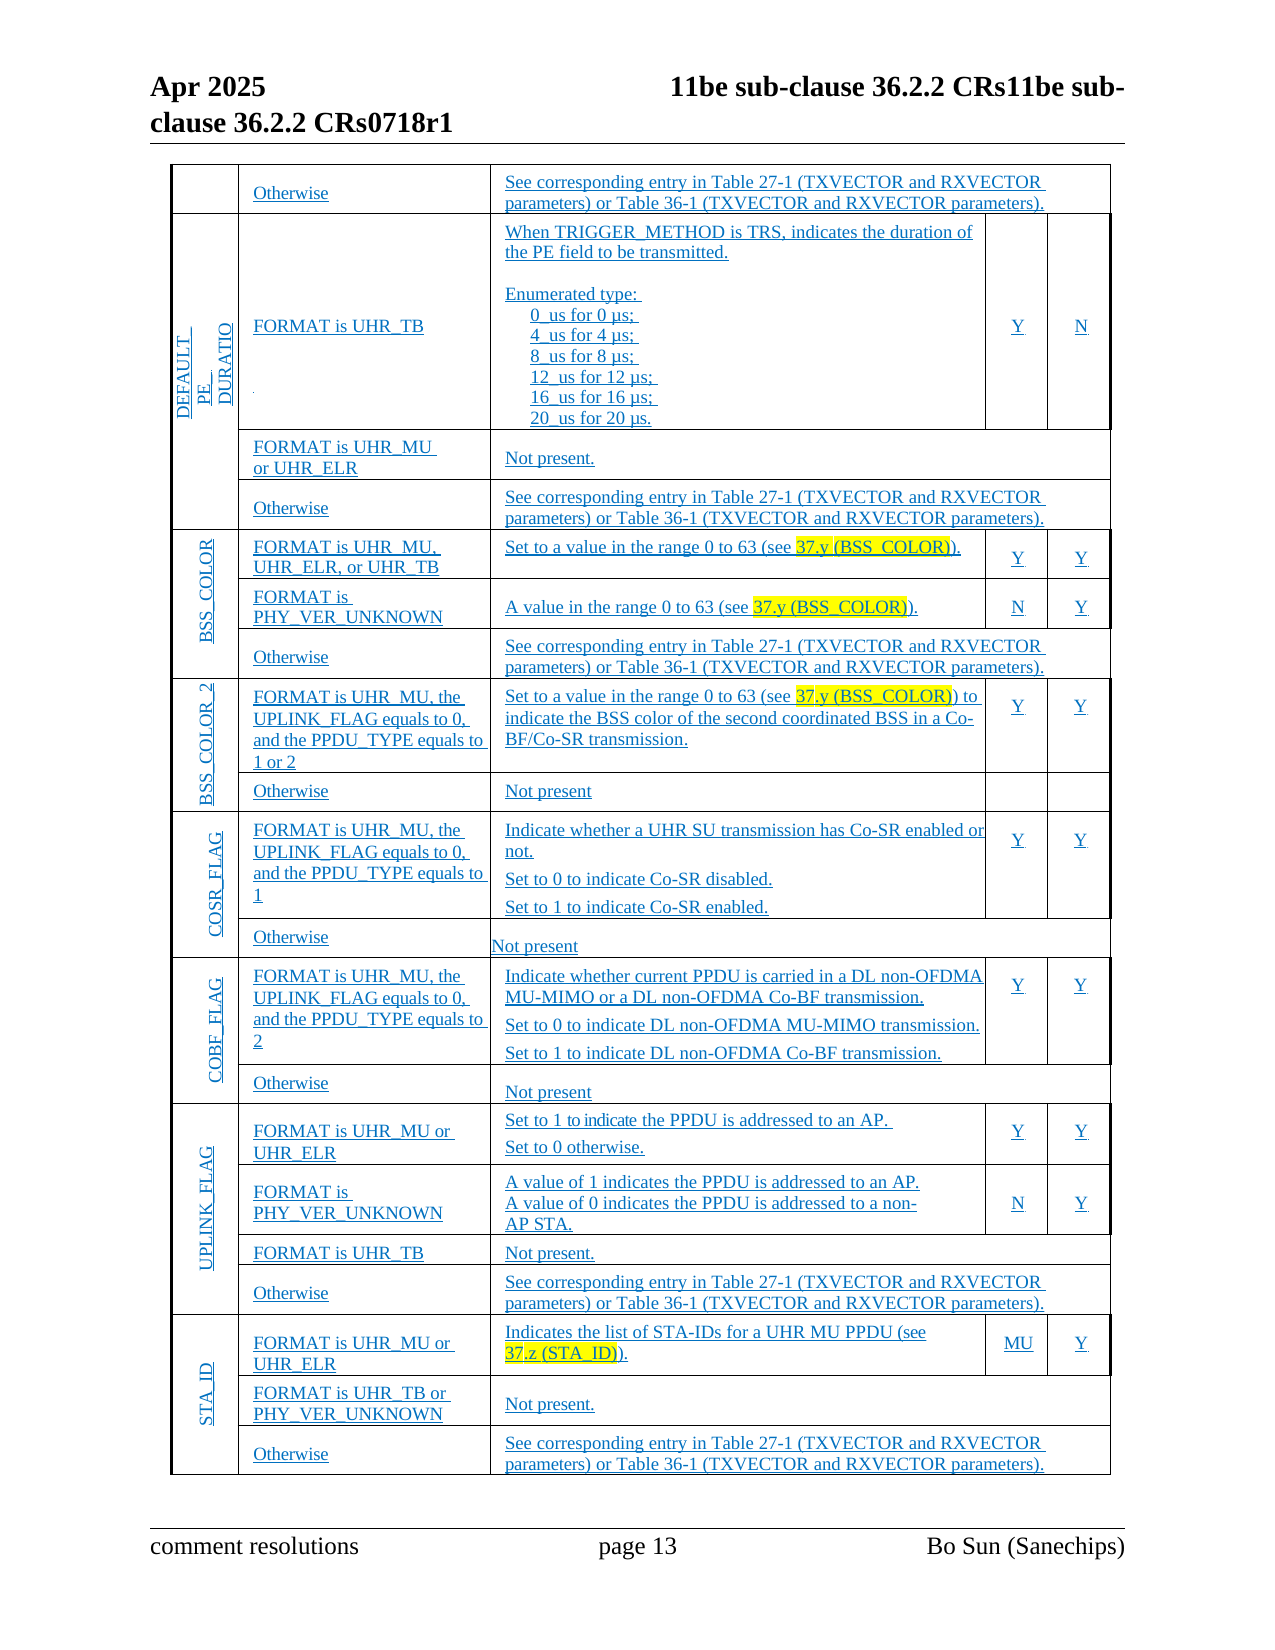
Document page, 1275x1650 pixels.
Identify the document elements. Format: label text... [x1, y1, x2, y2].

table_cell Set to a value in the range 0 to 63 (see 37.y (BSS_COLOR)) to indicate the BSS color of the second coordinated BSS in a Co-BF/Co-SR transmission. [491, 679, 985, 772]
table_cell FORMAT is UHR_MU or UHR_ELR [239, 430, 490, 478]
table_cell Y [1048, 958, 1109, 1064]
table_cell Indicates the list of STA-IDs for a UHR MU PPDU (see 37.z (STA_ID)). [491, 1315, 985, 1375]
table_cell Y [986, 1104, 1047, 1163]
table_cell Indicate whether current PPDU is carried in a DL non-OFDMA MU-MIMO or a DL non-OFDMA Co-BF transmission. Set to 0 to indicate DL non-OFDMA MU-MIMO transmission. Set to 1 to indicate DL non-OFDMA Co-BF transmission. [491, 958, 985, 1064]
table_cell When TRIGGER_METHOD is TRS, indicates the duration of the PE field to be transmitted. Enumerated type: 0_us for 0 µs; 4_us for 4 µs; 8_us for 8 µs; 12_us for 12 µs; 16_us for 16 µs; 20_us for 20 µs. [491, 214, 985, 429]
table_cell Y [986, 812, 1047, 918]
table_cell Set to a value in the range 0 to 63 (see 37.y (BSS_COLOR)). [491, 530, 985, 578]
table_cell See corresponding entry in Table 27-1 (TXVECTOR and RXVECTOR parameters) or Table 36-1 (TXVECTOR and RXVECTOR parameters). [491, 165, 1110, 213]
table_cell MU [986, 1315, 1047, 1375]
table_cell COBF_FLAG [173, 958, 238, 1103]
table_cell FORMAT is UHR_MU, UHR_ELR, or UHR_TB [239, 530, 490, 578]
table_cell Otherwise [239, 629, 490, 678]
table_cell See corresponding entry in Table 27-1 (TXVECTOR and RXVECTOR parameters) or Table 36-1 (TXVECTOR and RXVECTOR parameters). [491, 1265, 1110, 1313]
table_cell FORMAT is UHR_MU or UHR_ELR [239, 1104, 490, 1163]
table_cell FORMAT is PHY_VER_UNKNOWN [239, 1165, 490, 1234]
table_cell Indicate whether a UHR SU transmission has Co-SR enabled or not. Set to 0 to indicate Co-SR disabled. Set to 1 to indicate Co-SR enabled. [491, 812, 985, 918]
table_cell Y [1048, 1165, 1109, 1234]
table_cell Y [1048, 679, 1109, 772]
table_cell COSR_FLAG [173, 812, 238, 957]
table_cell BSS_COLOR_2 [173, 679, 238, 811]
table_cell Not present. [491, 430, 1110, 478]
table_cell Otherwise [239, 480, 490, 528]
table_cell Y [1048, 1315, 1109, 1375]
table_cell See corresponding entry in Table 27-1 (TXVECTOR and RXVECTOR parameters) or Table 36-1 (TXVECTOR and RXVECTOR parameters). [491, 480, 1110, 528]
table_cell Otherwise [239, 1265, 490, 1313]
table_cell See corresponding entry in Table 27-1 (TXVECTOR and RXVECTOR parameters) or Table 36-1 (TXVECTOR and RXVECTOR parameters). [491, 629, 1110, 678]
table_cell Otherwise [239, 919, 490, 957]
table_cell Y [1048, 530, 1109, 578]
table_cell [1048, 773, 1109, 811]
table_cell Not present [491, 773, 985, 811]
table_cell A value of 1 indicates the PPDU is addressed to an AP. A value of 0 indicates the PPDU is addressed to a non-AP STA. [491, 1165, 985, 1234]
table_cell Otherwise [239, 1426, 490, 1474]
table_cell BSS_COLOR [173, 530, 238, 678]
table_cell FORMAT is UHR_MU, the UPLINK_FLAG equals to 0, and the PPDU_TYPE equals to 1 [239, 812, 490, 918]
table_cell N [986, 579, 1047, 628]
table_cell Y [986, 958, 1047, 1064]
table_cell Y [986, 530, 1047, 578]
table_cell Not present [491, 1065, 1110, 1103]
table_cell Not present. [491, 1376, 1110, 1424]
table_cell Otherwise [239, 165, 490, 213]
table_cell N [986, 1165, 1047, 1234]
table_cell N [1048, 214, 1109, 429]
table_cell FORMAT is PHY_VER_UNKNOWN [239, 579, 490, 628]
table_cell STA_ID [173, 1315, 238, 1474]
table_cell FORMAT is UHR_TB [239, 1235, 490, 1263]
table_cell Y [986, 679, 1047, 772]
table_cell FORMAT is UHR_TB or PHY_VER_UNKNOWN [239, 1376, 490, 1424]
table_cell FORMAT is UHR_MU, the UPLINK_FLAG equals to 0, and the PPDU_TYPE equals to 2 [239, 958, 490, 1064]
table_cell UPLINK_FLAG [173, 1104, 238, 1313]
table_cell FORMAT is UHR_MU or UHR_ELR [239, 1315, 490, 1375]
table_cell Y [986, 214, 1047, 429]
table_cell Set to 1 to indicate the PPDU is addressed to an AP. Set to 0 otherwise. [491, 1104, 985, 1163]
table_cell Otherwise [239, 773, 490, 811]
table_cell Y [1048, 579, 1109, 628]
table_cell [986, 773, 1047, 811]
table_cell Y [1048, 812, 1109, 918]
table_cell Otherwise [239, 1065, 490, 1103]
table_cell Y [1048, 1104, 1109, 1163]
table_cell FORMAT is UHR_MU, the UPLINK_FLAG equals to 0, and the PPDU_TYPE equals to 1 or 2 [239, 679, 490, 772]
table_cell FORMAT is UHR_TB [239, 214, 490, 429]
table_cell A value in the range 0 to 63 (see 37.y (BSS_COLOR)). [491, 579, 985, 628]
table_cell See corresponding entry in Table 27-1 (TXVECTOR and RXVECTOR parameters) or Table 36-1 (TXVECTOR and RXVECTOR parameters). [491, 1426, 1110, 1474]
table_cell DEFAULT_PE_ DURATION [173, 214, 238, 528]
table_cell Not present. [491, 1235, 1110, 1263]
table_cell Not present [491, 919, 1110, 957]
